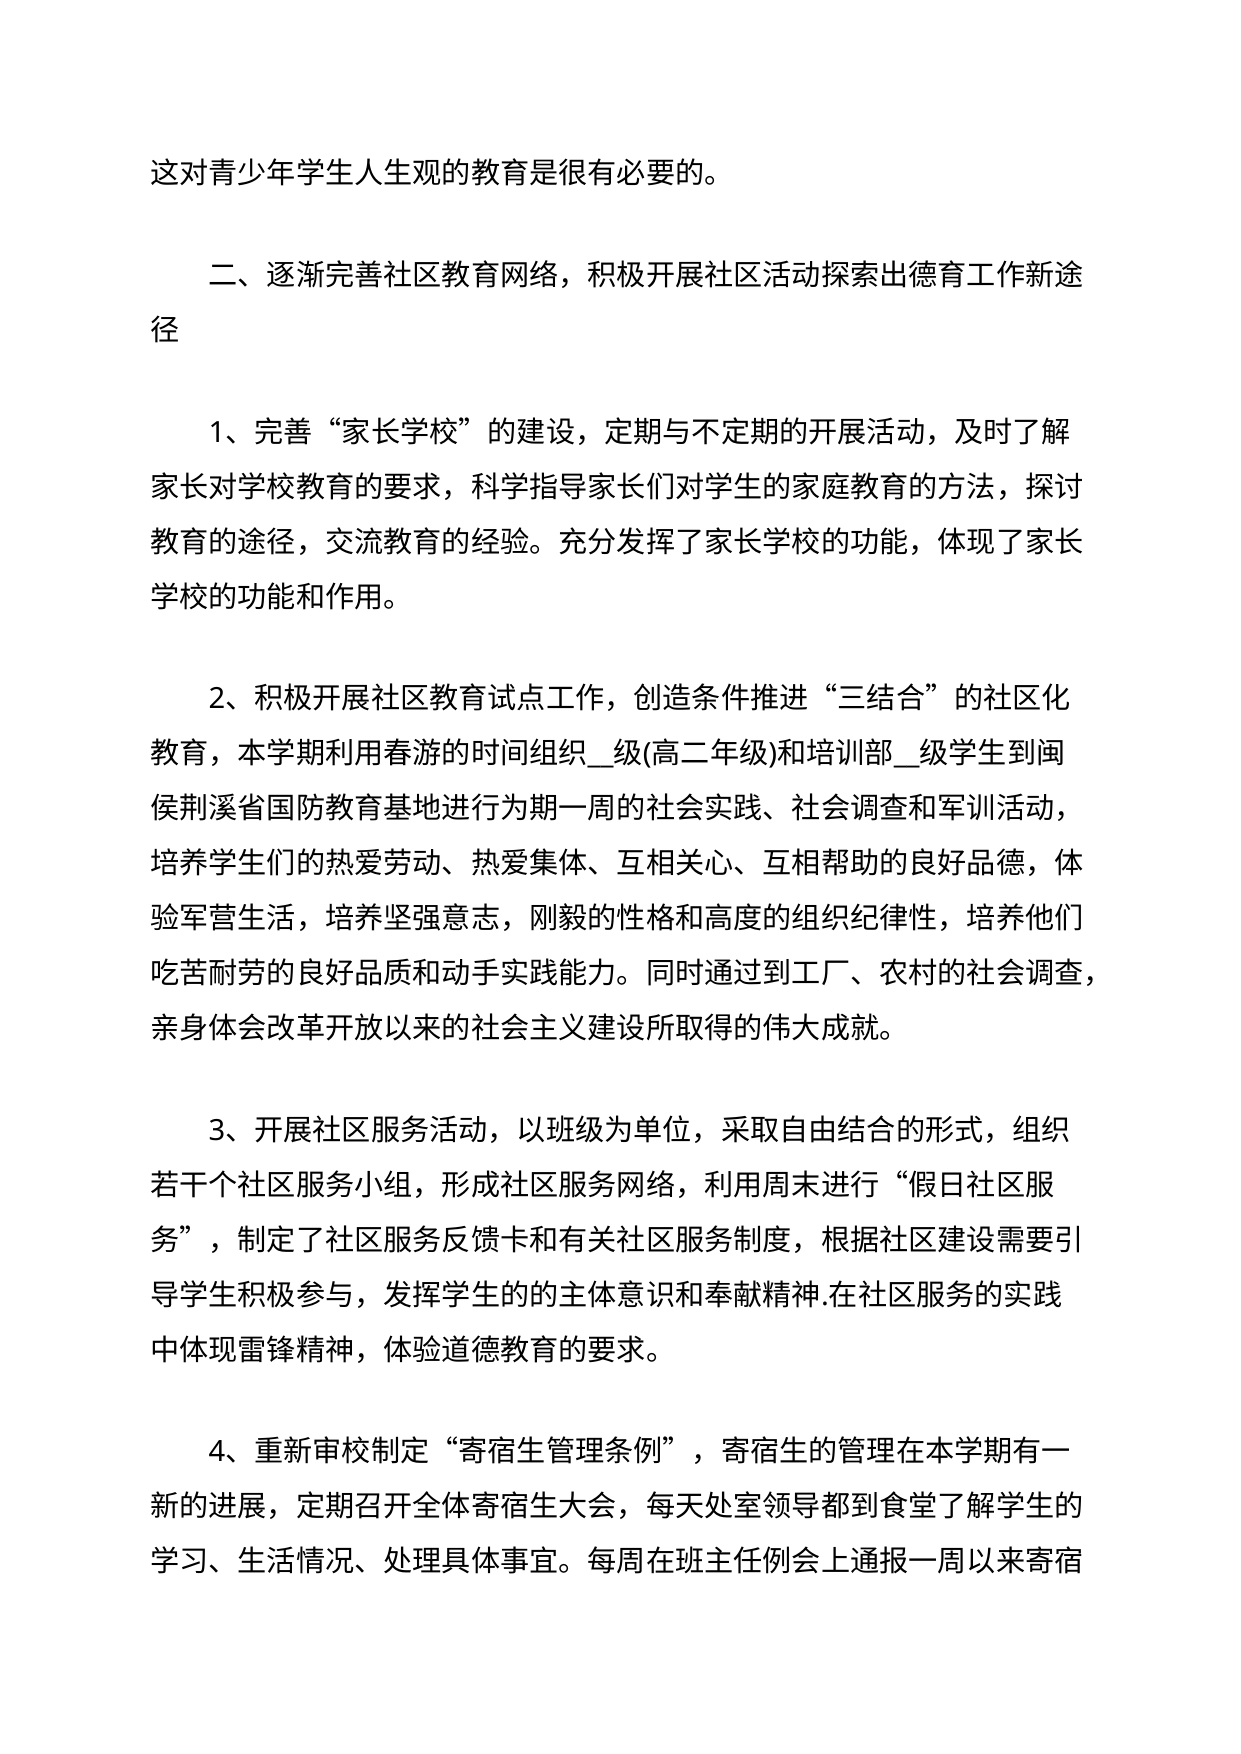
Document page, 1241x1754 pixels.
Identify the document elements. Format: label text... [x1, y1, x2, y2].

text 3、开展社区服务活动，以班级为单位，采取自由结合的形式，组织若干个社区服务小组，形成社区服务网络，利用周末进行“假日社区服务”，制定了社区服务反馈卡和有关社区服务制度，根据社区建设需要引导学生积极参与，发挥学生的的主体意识和奉献精神.在社区服务的实践中体现雷锋精神，体验道德教育的要求。 [150, 1106, 1090, 1368]
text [150, 150, 1090, 192]
text 二、逐渐完善社区教育网络，积极开展社区活动探索出德育工作新途径 [150, 252, 1090, 349]
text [150, 1428, 1090, 1580]
text 1、完善“家长学校”的建设，定期与不定期的开展活动，及时了解家长对学校教育的要求，科学指导家长们对学生的家庭教育的方法，探讨教育的途径，交流教育的经验。充分发挥了家长学校的功能，体现了家长学校的功能和作用。 [150, 408, 1090, 616]
text 2、积极开展社区教育试点工作，创造条件推进“三结合”的社区化教育，本学期利用春游的时间组织__级(高二年级)和培训部__级学生到闽侯荆溪省国防教育基地进行为期一周的社会实践、社会调查和军训活动，培养学生们的热爱劳动、热爱集体、互相关心、互相帮助的良好品德，体验军营生活，培养坚强意志，刚毅的性格和高度的组织纪律性，培养他们吃苦耐劳的良好品质和动手实践能力。同时通过到工厂、农村的社会调查，亲身体会改革开放以来的社会主义建设所取得的伟大成就。 [150, 675, 1090, 1047]
